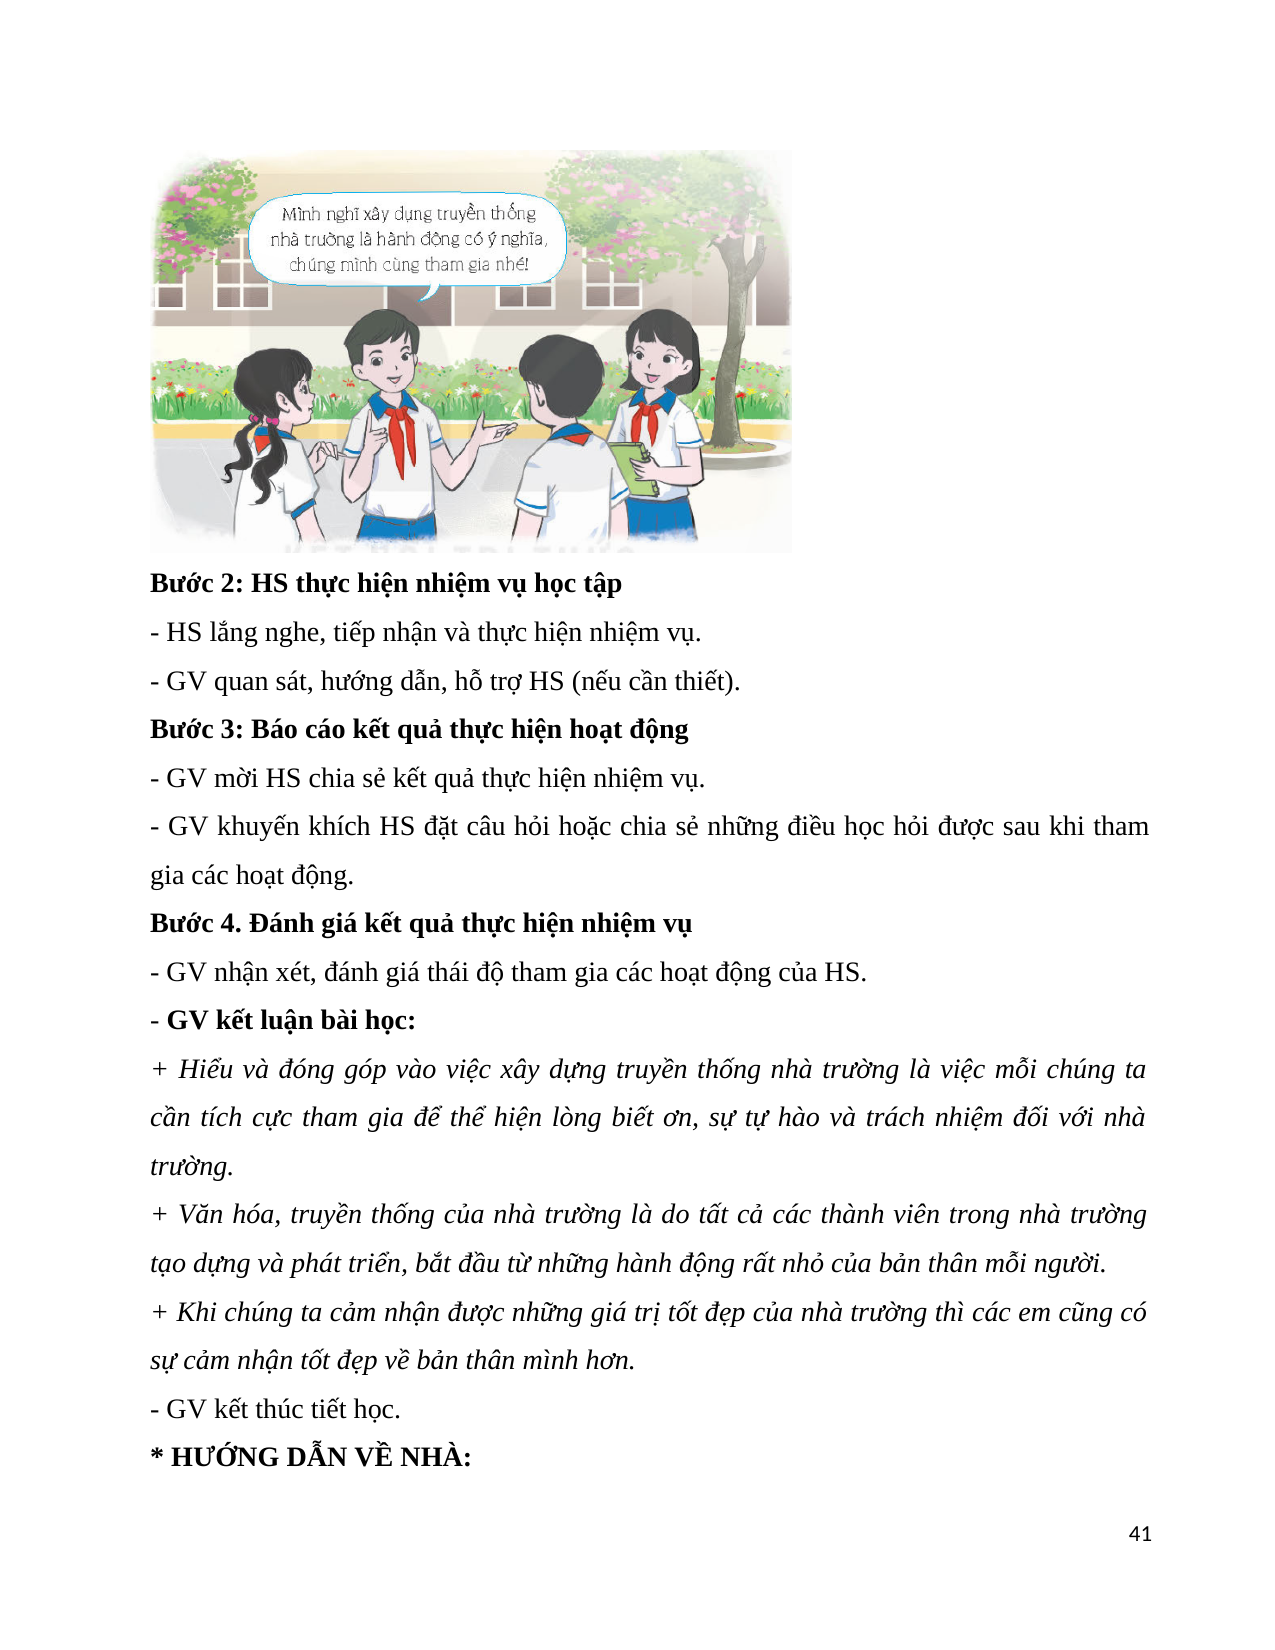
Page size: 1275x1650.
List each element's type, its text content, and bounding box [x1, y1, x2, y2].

text - GV mời HS chia sẻ kết quả thực hiện nhiệm vụ. [150, 761, 1152, 793]
text - GV kết luận bài học: [150, 1003, 1152, 1036]
text + Văn hóa, truyền thống của nhà trường là do tất cả các thành viên trong nhà trường tạo dựng và phát triển, bắt đầu từ những hành động rất nhỏ của bản thân mỗi người. [150, 1197, 1152, 1278]
text - GV kết thúc tiết học. [150, 1392, 1152, 1424]
text * HƯỚNG DẪN VỀ NHÀ: [150, 1440, 1152, 1473]
picture [150, 150, 792, 553]
text - GV khuyến khích HS đặt câu hỏi hoặc chia sẻ những điều học hỏi được sau khi tham gia các hoạt động. [150, 809, 1152, 890]
text + Khi chúng ta cảm nhận được những giá trị tốt đẹp của nhà trường thì các em cũng có sự cảm nhận tốt đẹp về bản thân mình hơn. [150, 1294, 1152, 1376]
text - GV quan sát, hướng dẫn, hỗ trợ HS (nếu cần thiết). [150, 663, 1152, 696]
text - GV nhận xét, đánh giá thái độ tham gia các hoạt động của HS. [150, 955, 1152, 987]
text Bước 3: Báo cáo kết quả thực hiện hoạt động [150, 712, 1152, 744]
text Bước 4. Đánh giá kết quả thực hiện nhiệm vụ [150, 906, 1152, 939]
text - HS lắng nghe, tiếp nhận và thực hiện nhiệm vụ. [150, 615, 1152, 647]
text + Hiểu và đóng góp vào việc xây dựng truyền thống nhà trường là việc mỗi chúng ta cần tích cực tham gia để thể hiện lòng biết ơn, sự tự hào và trách nhiệm đối với nhà trường. [150, 1052, 1152, 1181]
text Bước 2: HS thực hiện nhiệm vụ học tập [150, 566, 1152, 599]
